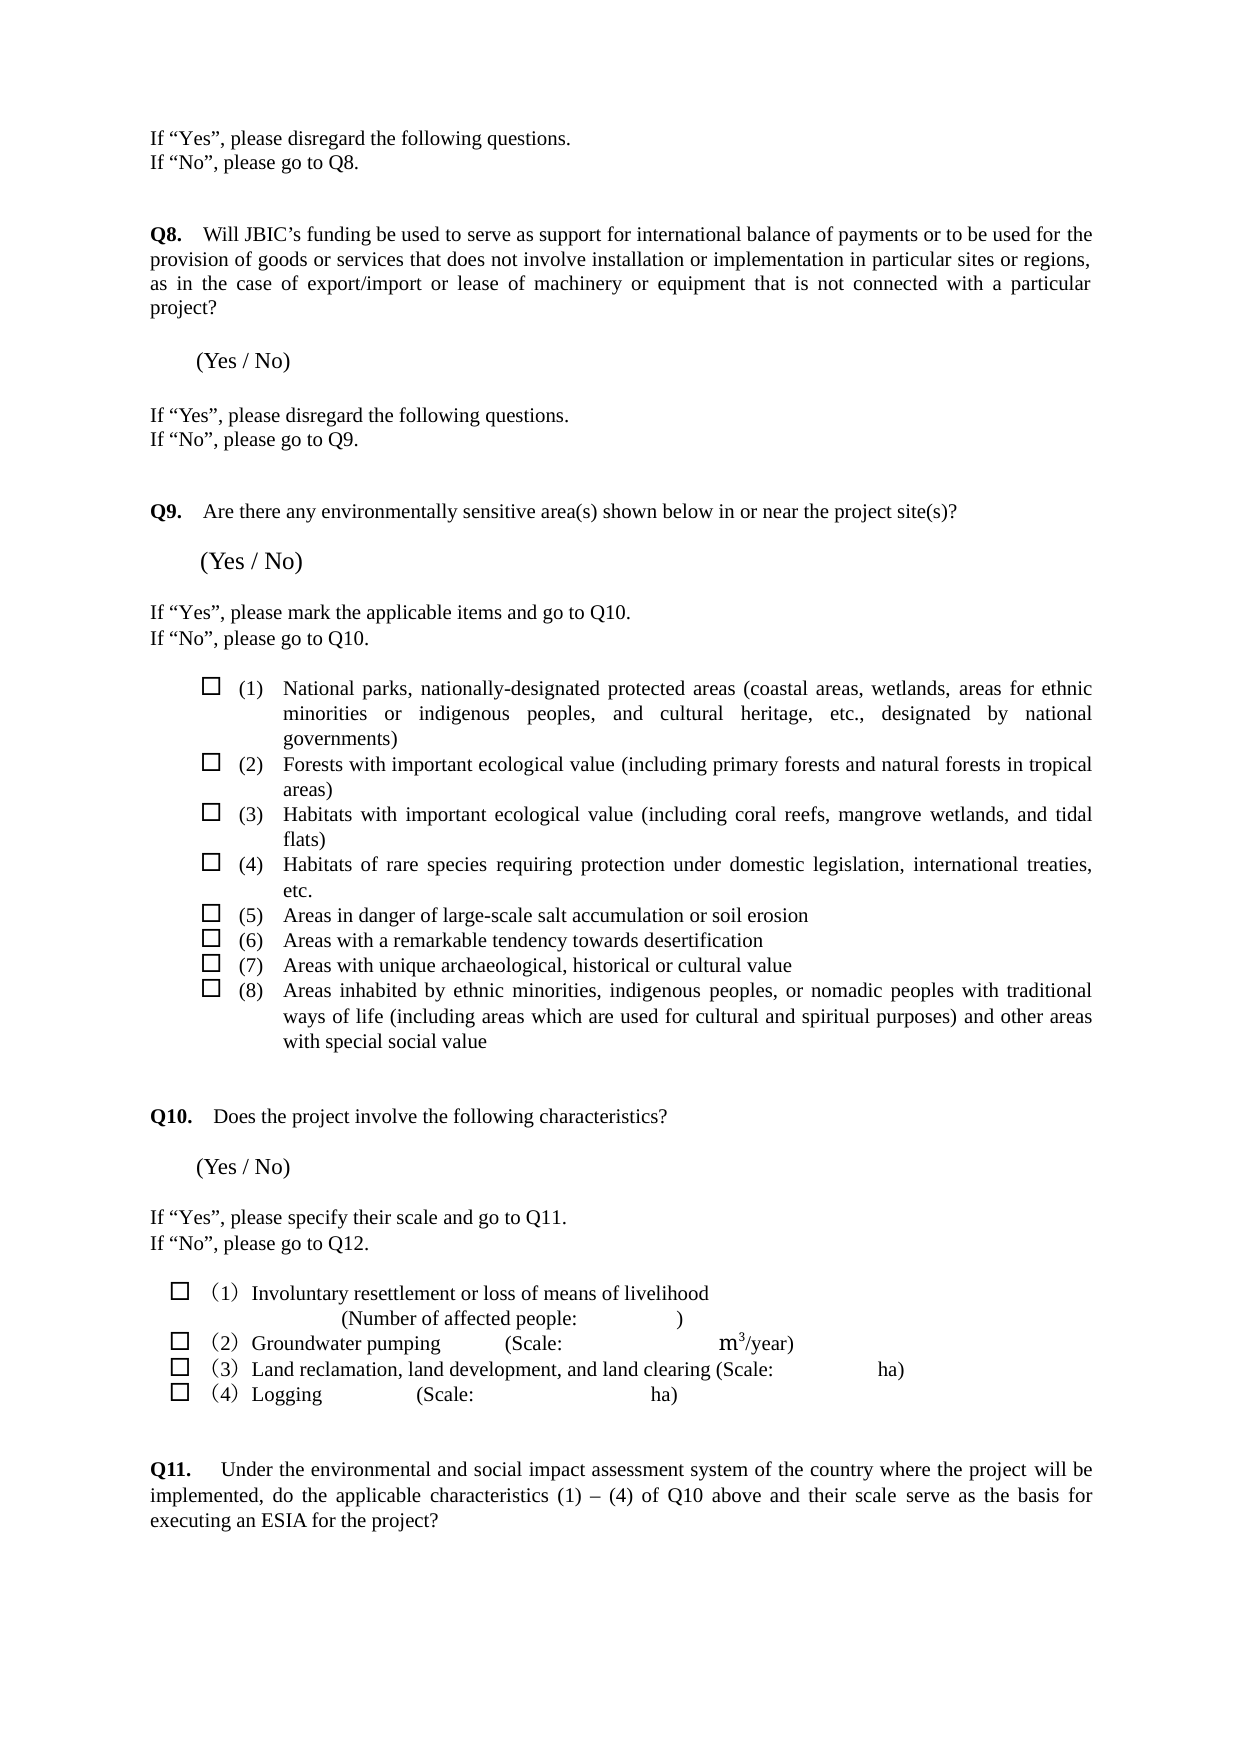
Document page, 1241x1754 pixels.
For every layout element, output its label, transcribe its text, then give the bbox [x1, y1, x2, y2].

text （4）Logging (Scale: ha) [169, 1381, 1092, 1406]
list If “No”, please go to Q9. [150, 427, 1092, 451]
text If “Yes”, please disregard the following questions. [150, 126, 1092, 150]
text (8) Areas inhabited by ethnic minorities, indigenous peoples, or nomadic peoples with traditional ways of life (including areas which are used for cultural and spiritual purposes) and other areas with special social value [200, 978, 1092, 1053]
text (3) Habitats with important ecological value (including coral reefs, mangrove wetlands, and tidal flats) [200, 801, 1092, 852]
text If “No”, please go to Q8. [150, 150, 1092, 174]
text (4) Habitats of rare species requiring protection under domestic legislation, international treaties, etc. [200, 852, 1092, 902]
text If “No”, please go to Q12. [150, 1230, 1092, 1255]
text If “Yes”, please mark the applicable items and go to Q10. [150, 599, 1092, 625]
text If “Yes”, please specify their scale and go to Q11. [150, 1204, 1092, 1230]
text Q11. Under the environmental and social impact assessment system of the country where the project will be implemented, do the applicable characteristics (1) – (4) of Q10 above and their scale serve as the basis for executing an ESIA for the project? [150, 1457, 1092, 1532]
text (6) Areas with a remarkable tendency towards desertification [200, 927, 1092, 952]
list Q9. Are there any environmentally sensitive area(s) shown below in or near the project site(s)? [150, 499, 1092, 524]
text （3）Land reclamation, land development, and land clearing (Scale: ha) [169, 1356, 1092, 1381]
text (Yes / No) [150, 549, 1092, 574]
text （2）Groundwater pumping (Scale: m3/year) [169, 1331, 1092, 1356]
text (1) National parks, nationally-designated protected areas (coastal areas, wetlands, areas for ethnic minorities or indigenous peoples, and cultural heritage, etc., designated by national governments) [200, 675, 1092, 751]
text (5) Areas in danger of large-scale salt accumulation or soil erosion [200, 902, 1092, 927]
text (7) Areas with unique archaeological, historical or cultural value [200, 952, 1092, 978]
list Q8. Will JBIC’s funding be used to serve as support for international balance of payments or to be used for the provision of goods or services that does not involve installation or implementation in particular sites or regions, as in the case of export/import or lease of machinery or equipment that is not connected with a particular project? [150, 222, 1092, 319]
text (Yes / No) [150, 1154, 1092, 1179]
text （1）Involuntary resettlement or loss of means of livelihood (Number of affected people: ) [169, 1280, 1092, 1331]
list Q10. Does the project involve the following characteristics? [150, 1104, 1092, 1129]
text If “No”, please go to Q10. [150, 625, 1092, 650]
text (2) Forests with important ecological value (including primary forests and natural forests in tropical areas) [200, 751, 1092, 801]
list If “Yes”, please disregard the following questions. [150, 402, 1092, 427]
text (Yes / No) [150, 347, 1092, 374]
